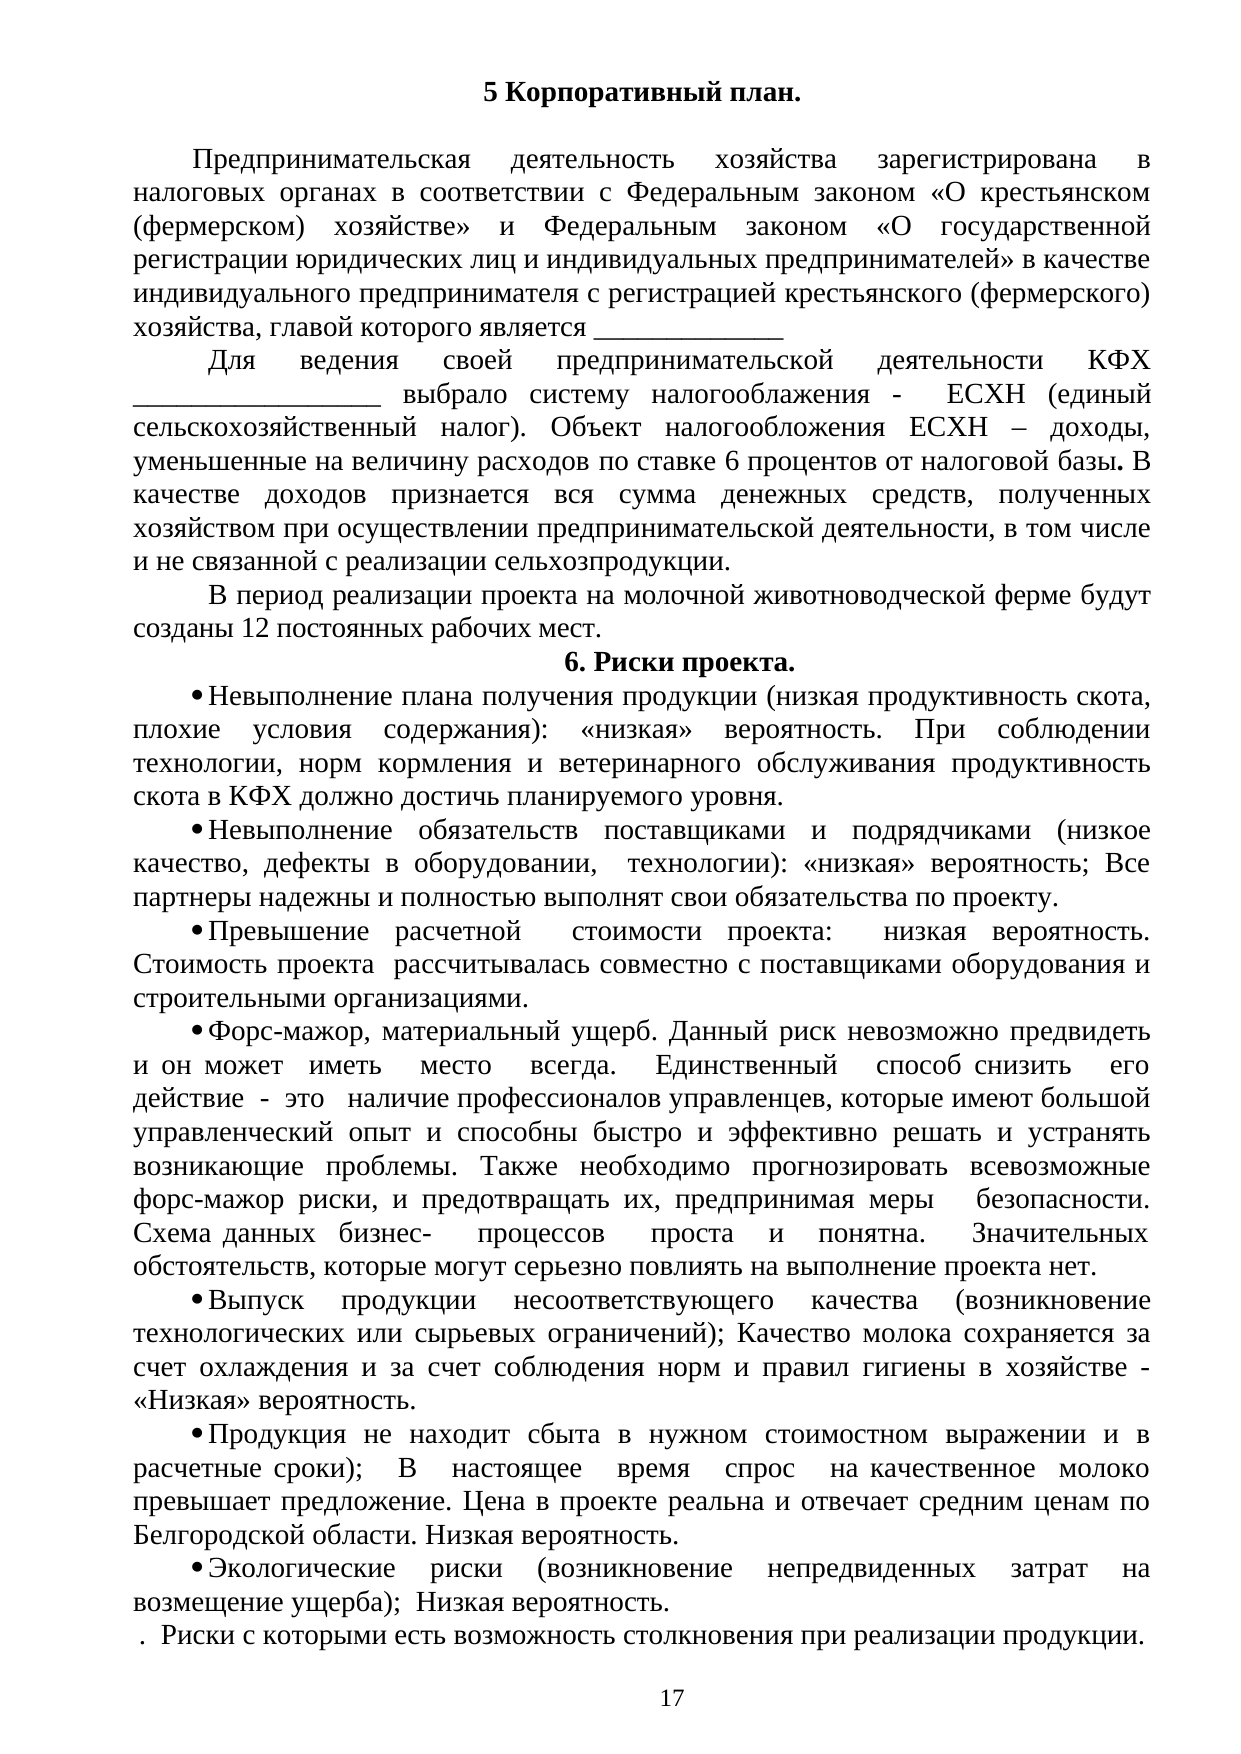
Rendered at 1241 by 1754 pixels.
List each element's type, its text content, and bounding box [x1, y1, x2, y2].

list Форс-мажор, материальный ущерб. Данный риск невозможно предвидеть и он может иметь место всегда. Единственный способ снизить его действие - это наличие профессионалов управленцев, которые имеют большой управленческий опыт и способны быстро и эффективно решать и устранять возникающие проблемы. Также необходимо прогнозировать всевозможные форс-мажор риски, и предотвращать их, предпринимая меры безопасности. Схема данных бизнес- процессов проста и понятна. Значительных обстоятельств, которые могут серьезно повлиять на выполнение проекта нет. [133, 1013, 1152, 1282]
list Невыполнение обязательств поставщиками и подрядчиками (низкое качество, дефекты в оборудовании, технологии): «низкая» вероятность; Все партнеры надежны и полностью выполнят свои обязательства по проекту. [133, 812, 1152, 913]
list Экологические риски (возникновение непредвиденных затрат на возмещение ущерба); Низкая вероятность. [133, 1550, 1152, 1617]
text 6. Риски проекта. [133, 644, 1152, 678]
list Выпуск продукции несоответствующего качества (возникновение технологических или сырьевых ограничений); Качество молока сохраняется за счет охлаждения и за счет соблюдения норм и правил гигиены в хозяйстве - «Низкая» вероятность. [133, 1282, 1152, 1416]
list Превышение расчетной стоимости проекта: низкая вероятность. Стоимость проекта рассчитывалась совместно с поставщиками оборудования и строительными организациями. [133, 913, 1152, 1013]
text Для ведения своей предпринимательской деятельности КФХ _________________ выбрало систему налогооблажения - ЕСХН (единый сельскохозяйственный налог). Объект налогообложения ЕСХН – доходы, уменьшенные на величину расходов по ставке 6 процентов от налоговой базы. В качестве доходов признается вся сумма денежных средств, полученных хозяйством при осуществлении предпринимательской деятельности, в том числе и не связанной с реализации сельхозпродукции. [133, 342, 1152, 577]
text В период реализации проекта на молочной животноводческой ферме будут созданы 12 постоянных рабочих мест. [133, 577, 1152, 644]
text Предпринимательская деятельность хозяйства зарегистрирована в налоговых органах в соответствии с Федеральным законом «О крестьянском (фермерском) хозяйстве» и Федеральным законом «О государственной регистрации юридических лиц и индивидуальных предпринимателей» в качестве индивидуального предпринимателя с регистрацией крестьянского (фермерского) хозяйства, главой которого является _____________ [133, 141, 1152, 342]
list Продукция не находит сбыта в нужном стоимостном выражении и в расчетные сроки); В настоящее время спрос на качественное молоко превышает предложение. Цена в проекте реальна и отвечает средним ценам по Белгородской области. Низкая вероятность. [133, 1416, 1152, 1550]
text 5 Корпоративный план. [133, 74, 1152, 107]
text . Риски с которыми есть возможность столкновения при реализации продукции. [133, 1617, 1152, 1651]
list Невыполнение плана получения продукции (низкая продуктивность скота, плохие условия содержания): «низкая» вероятность. При соблюдении технологии, норм кормления и ветеринарного обслуживания продуктивность скота в КФХ должно достичь планируемого уровня. [133, 678, 1152, 812]
